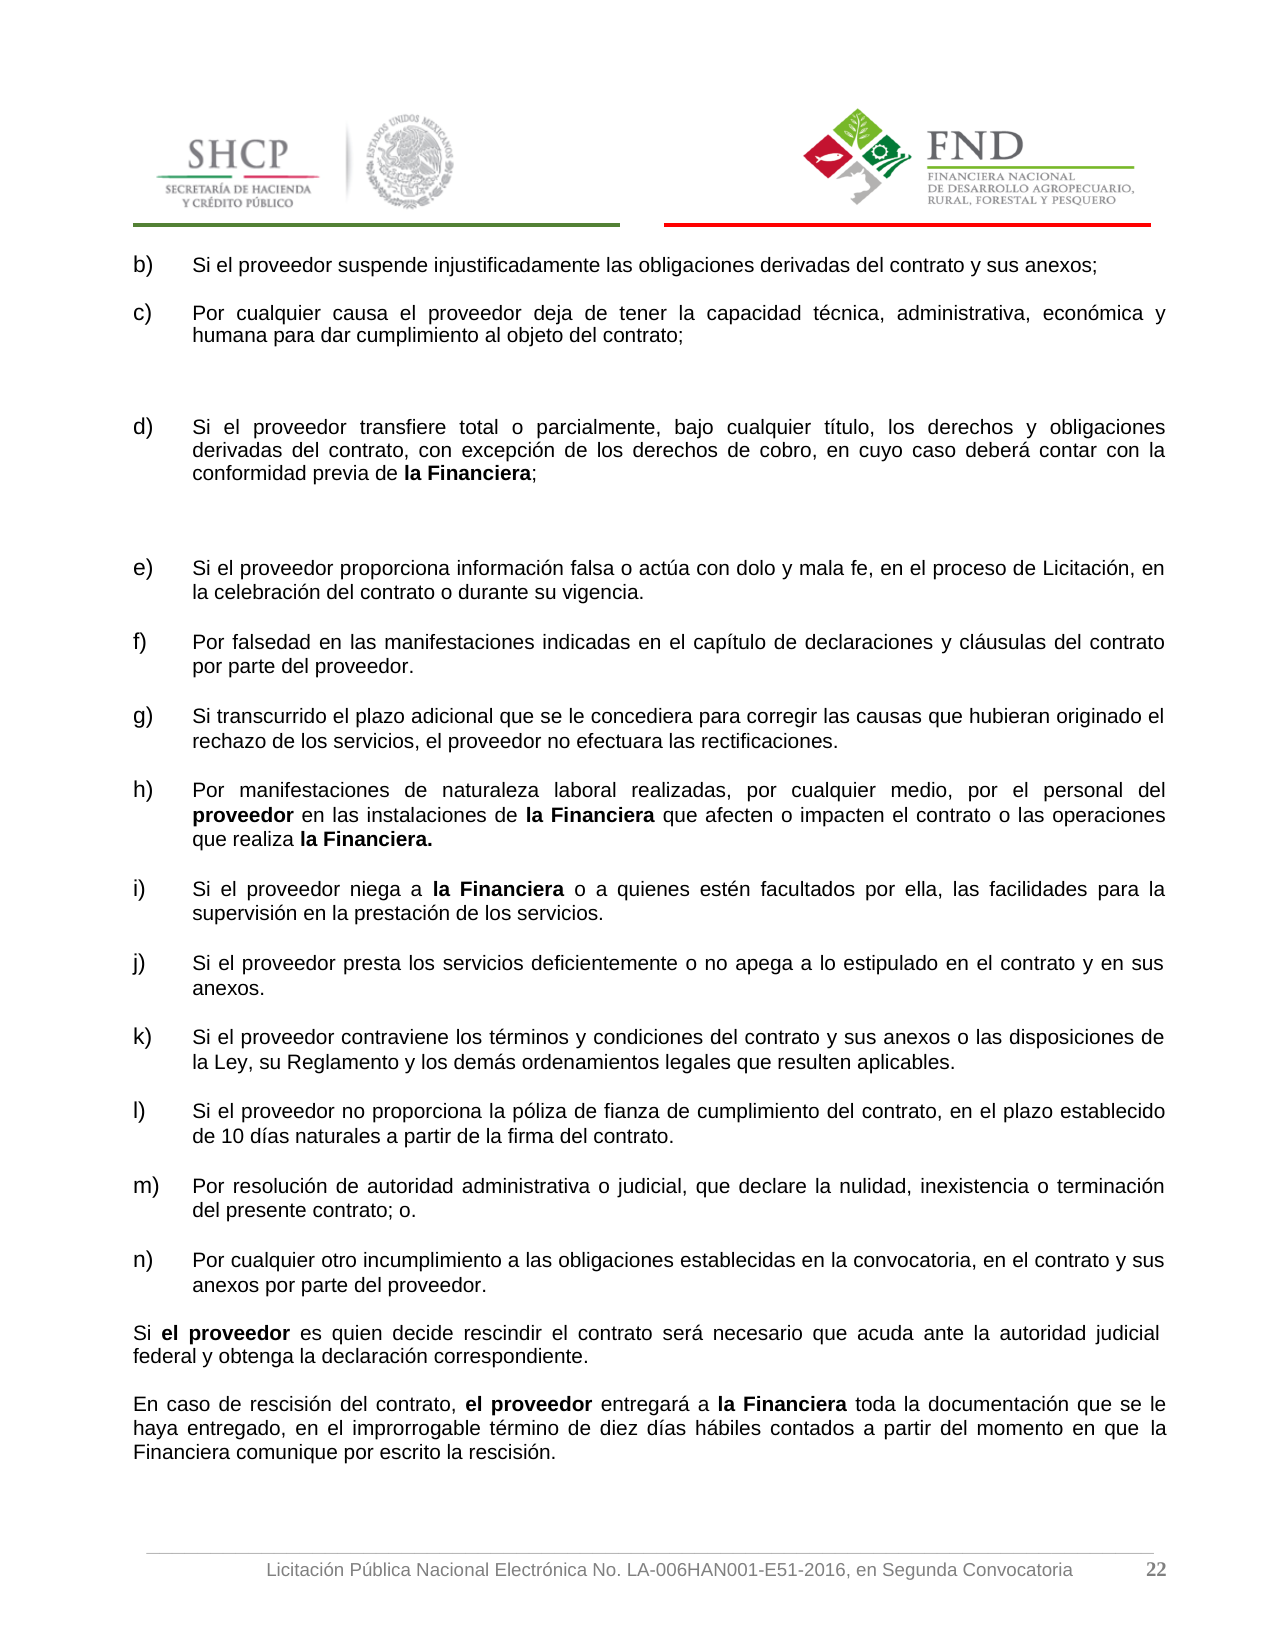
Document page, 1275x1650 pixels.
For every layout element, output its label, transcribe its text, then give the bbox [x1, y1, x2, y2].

picture [796, 103, 1141, 212]
text En caso de rescisión del contrato, el proveedor entregará a la Financiera toda la documentación que se le haya entregado, en el improrrogable término de diez días hábiles contados a partir del momento en que la Financiera comunique por escrito la rescisión. [133, 1392, 1167, 1464]
list Si el proveedor transfiere total o parcialmente, bajo cualquier título, los derechos y obligaciones derivadas del contrato, con excepción de los derechos de cobro, en cuyo caso deberá contar con la conformidad previa de la Financiera; [133, 416, 1167, 485]
list Por falsedad en las manifestaciones indicadas en el capítulo de declaraciones y cláusulas del contrato por parte del proveedor. [133, 628, 1167, 678]
list Si el proveedor contraviene los términos y condiciones del contrato y sus anexos o las disposiciones de la Ley, su Reglamento y los demás ordenamientos legales que resulten aplicables. [133, 1023, 1167, 1073]
list Por cualquier causa el proveedor deja de tener la capacidad técnica, administrativa, económica y humana para dar cumplimiento al objeto del contrato; [133, 302, 1167, 347]
list Si el proveedor suspende injustificadamente las obligaciones derivadas del contrato y sus anexos; [133, 251, 1167, 278]
list Si el proveedor presta los servicios deficientemente o no apega a lo estipulado en el contrato y en sus anexos. [133, 949, 1167, 999]
list Si el proveedor no proporciona la póliza de fianza de cumplimiento del contrato, en el plazo establecido de 10 días naturales a partir de la firma del contrato. [133, 1097, 1167, 1148]
picture [144, 103, 463, 223]
list Por resolución de autoridad administrativa o judicial, que declare la nulidad, inexistencia o terminación del presente contrato; o. [133, 1172, 1167, 1222]
list Si el proveedor niega a la Financiera o a quienes estén facultados por ella, las facilidades para la supervisión en la prestación de los servicios. [133, 875, 1167, 925]
list Por cualquier otro incumplimiento a las obligaciones establecidas en la convocatoria, en el contrato y sus anexos por parte del proveedor. [133, 1246, 1167, 1296]
list Por manifestaciones de naturaleza laboral realizadas, por cualquier medio, por el personal del proveedor en las instalaciones de la Financiera que afecten o impacten el contrato o las operaciones que realiza la Financiera. [133, 776, 1167, 851]
list Si el proveedor proporciona información falsa o actúa con dolo y mala fe, en el proceso de Licitación, en la celebración del contrato o durante su vigencia. [133, 554, 1167, 604]
text Si el proveedor es quien decide rescindir el contrato será necesario que acuda ante la autoridad judicial federal y obtenga la declaración correspondiente. [133, 1320, 1161, 1368]
list Si transcurrido el plazo adicional que se le concediera para corregir las causas que hubieran originado el rechazo de los servicios, el proveedor no efectuara las rectificaciones. [133, 702, 1167, 752]
